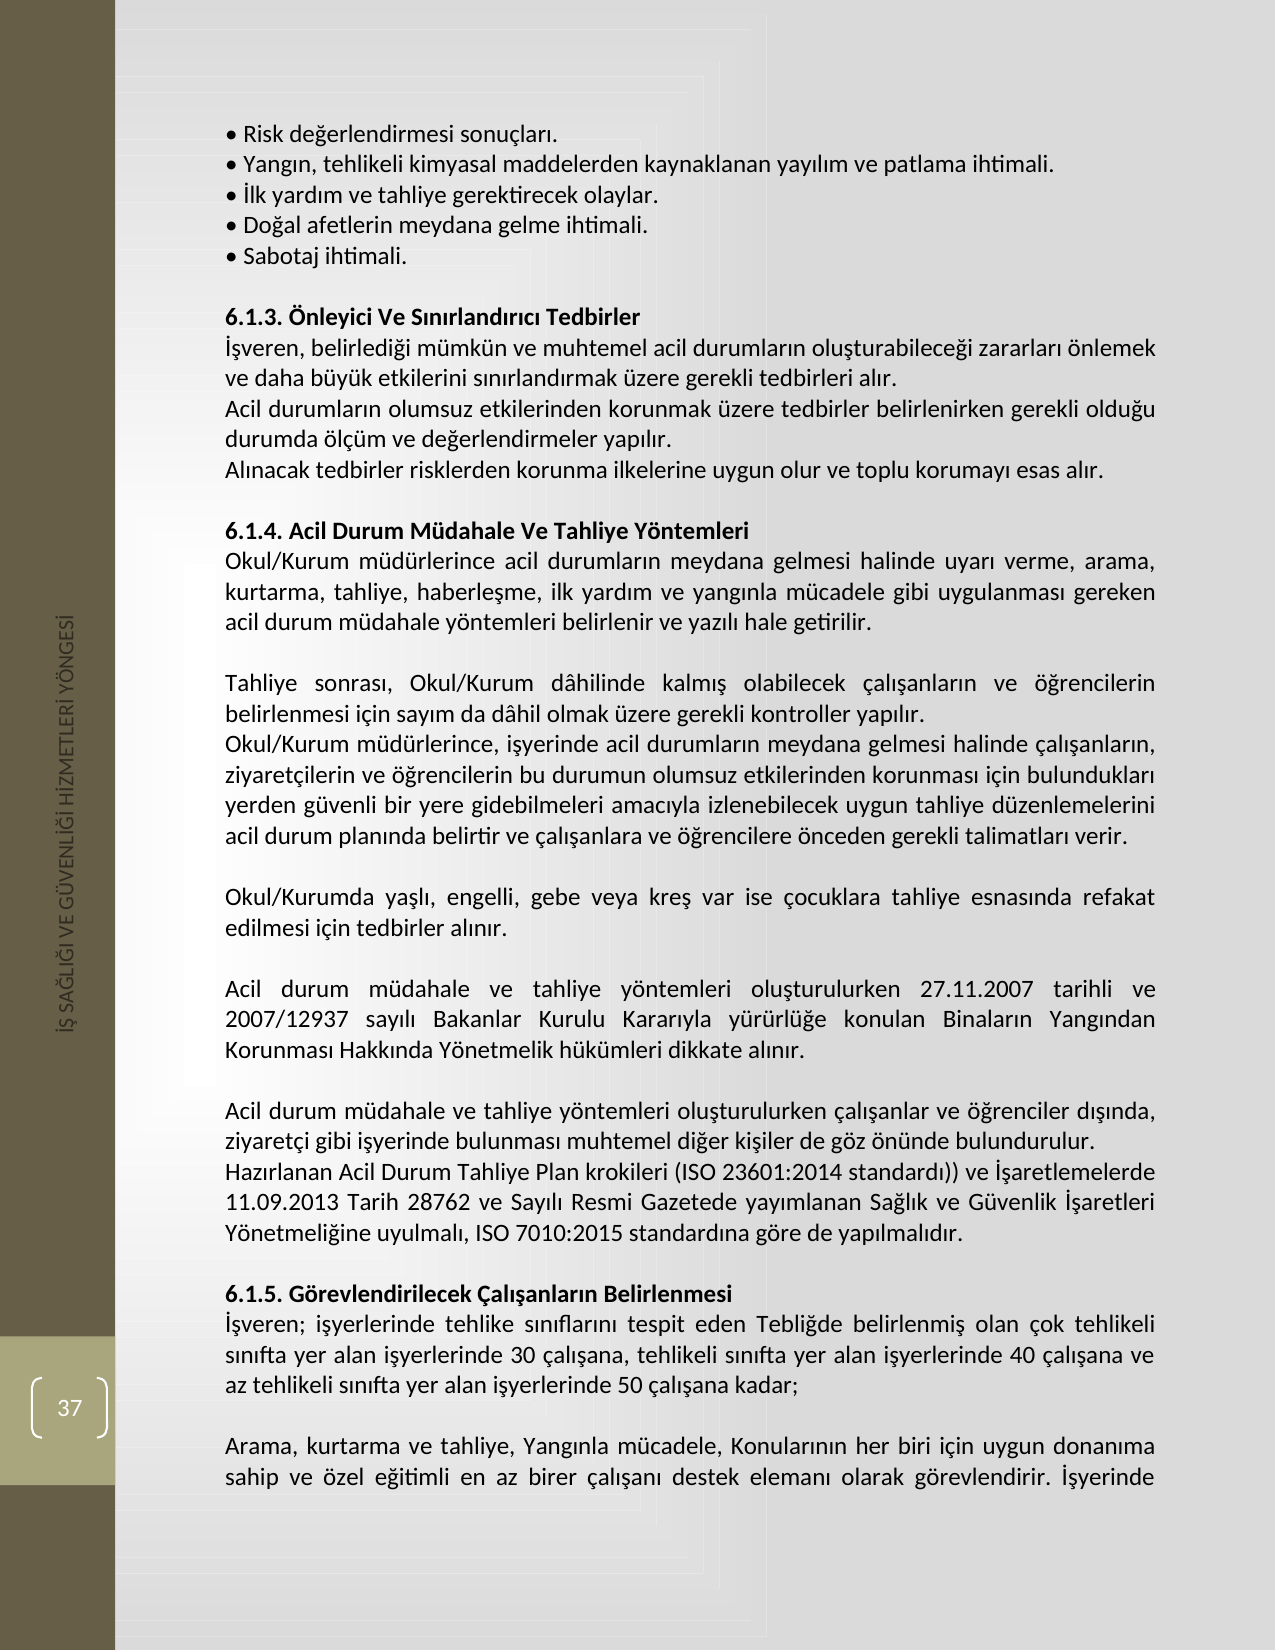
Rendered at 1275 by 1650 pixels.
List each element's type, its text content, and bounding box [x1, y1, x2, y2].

text Acil durum müdahale ve tahliye yöntemleri oluşturulurken çalışanlar ve öğrenciler dışında, ziyaretçi gibi işyerinde bulunması muhtemel diğer kişiler de göz önünde bulundurulur. [225, 1095, 1157, 1156]
text • Yangın, tehlikeli kimyasal maddelerden kaynaklanan yayılım ve patlama ihtimali. [225, 149, 1157, 179]
text • Doğal afetlerin meydana gelme ihtimali. [225, 210, 1157, 240]
text • İlk yardım ve tahliye gerektirecek olaylar. [225, 179, 1157, 210]
text İşveren, belirlediği mümkün ve muhtemel acil durumların oluşturabileceği zararları önlemek ve daha büyük etkilerini sınırlandırmak üzere gerekli tedbirleri alır. [225, 332, 1157, 393]
text Okul/Kurum müdürlerince, işyerinde acil durumların meydana gelmesi halinde çalışanların, ziyaretçilerin ve öğrencilerin bu durumun olumsuz etkilerinden korunması için bulundukları yerden güvenli bir yere gidebilmeleri amacıyla izlenebilecek uygun tahliye düzenlemelerini acil durum planında belirtir ve çalışanlara ve öğrencilere önceden gerekli talimatları verir. [225, 728, 1157, 851]
text Okul/Kurum müdürlerince acil durumların meydana gelmesi halinde uyarı verme, arama, kurtarma, tahliye, haberleşme, ilk yardım ve yangınla mücadele gibi uygulanması gereken acil durum müdahale yöntemleri belirlenir ve yazılı hale getirilir. [225, 545, 1157, 637]
text • Sabotaj ihtimali. [225, 240, 1157, 271]
text Okul/Kurumda yaşlı, engelli, gebe veya kreş var ise çocuklara tahliye esnasında refakat edilmesi için tedbirler alınır. [225, 881, 1157, 942]
text 6.1.3. Önleyici Ve Sınırlandırıcı Tedbirler [225, 301, 1157, 332]
text Acil durum müdahale ve tahliye yöntemleri oluşturulurken 27.11.2007 tarihli ve 2007/12937 sayılı Bakanlar Kurulu Kararıyla yürürlüğe konulan Binaların Yangından Korunması Hakkında Yönetmelik hükümleri dikkate alınır. [225, 973, 1157, 1064]
text 6.1.4. Acil Durum Müdahale Ve Tahliye Yöntemleri [225, 515, 1157, 545]
text Hazırlanan Acil Durum Tahliye Plan krokileri (ISO 23601:2014 standardı)) ve İşaretlemelerde 11.09.2013 Tarih 28762 ve Sayılı Resmi Gazetede yayımlanan Sağlık ve Güvenlik İşaretleri Yönetmeliğine uyulmalı, ISO 7010:2015 standardına göre de yapılmalıdır. [225, 1156, 1157, 1247]
text Alınacak tedbirler risklerden korunma ilkelerine uygun olur ve toplu korumayı esas alır. [225, 454, 1157, 484]
text İşveren; işyerlerinde tehlike sınıflarını tespit eden Tebliğde belirlenmiş olan çok tehlikeli sınıfta yer alan işyerlerinde 30 çalışana, tehlikeli sınıfta yer alan işyerlerinde 40 çalışana ve az tehlikeli sınıfta yer alan işyerlerinde 50 çalışana kadar; [225, 1308, 1157, 1400]
text • Risk değerlendirmesi sonuçları. [225, 118, 1157, 149]
text 6.1.5. Görevlendirilecek Çalışanların Belirlenmesi [225, 1278, 1157, 1308]
text Tahliye sonrası, Okul/Kurum dâhilinde kalmış olabilecek çalışanların ve öğrencilerin belirlenmesi için sayım da dâhil olmak üzere gerekli kontroller yapılır. [225, 667, 1157, 728]
text Acil durumların olumsuz etkilerinden korunmak üzere tedbirler belirlenirken gerekli olduğu durumda ölçüm ve değerlendirmeler yapılır. [225, 393, 1157, 454]
